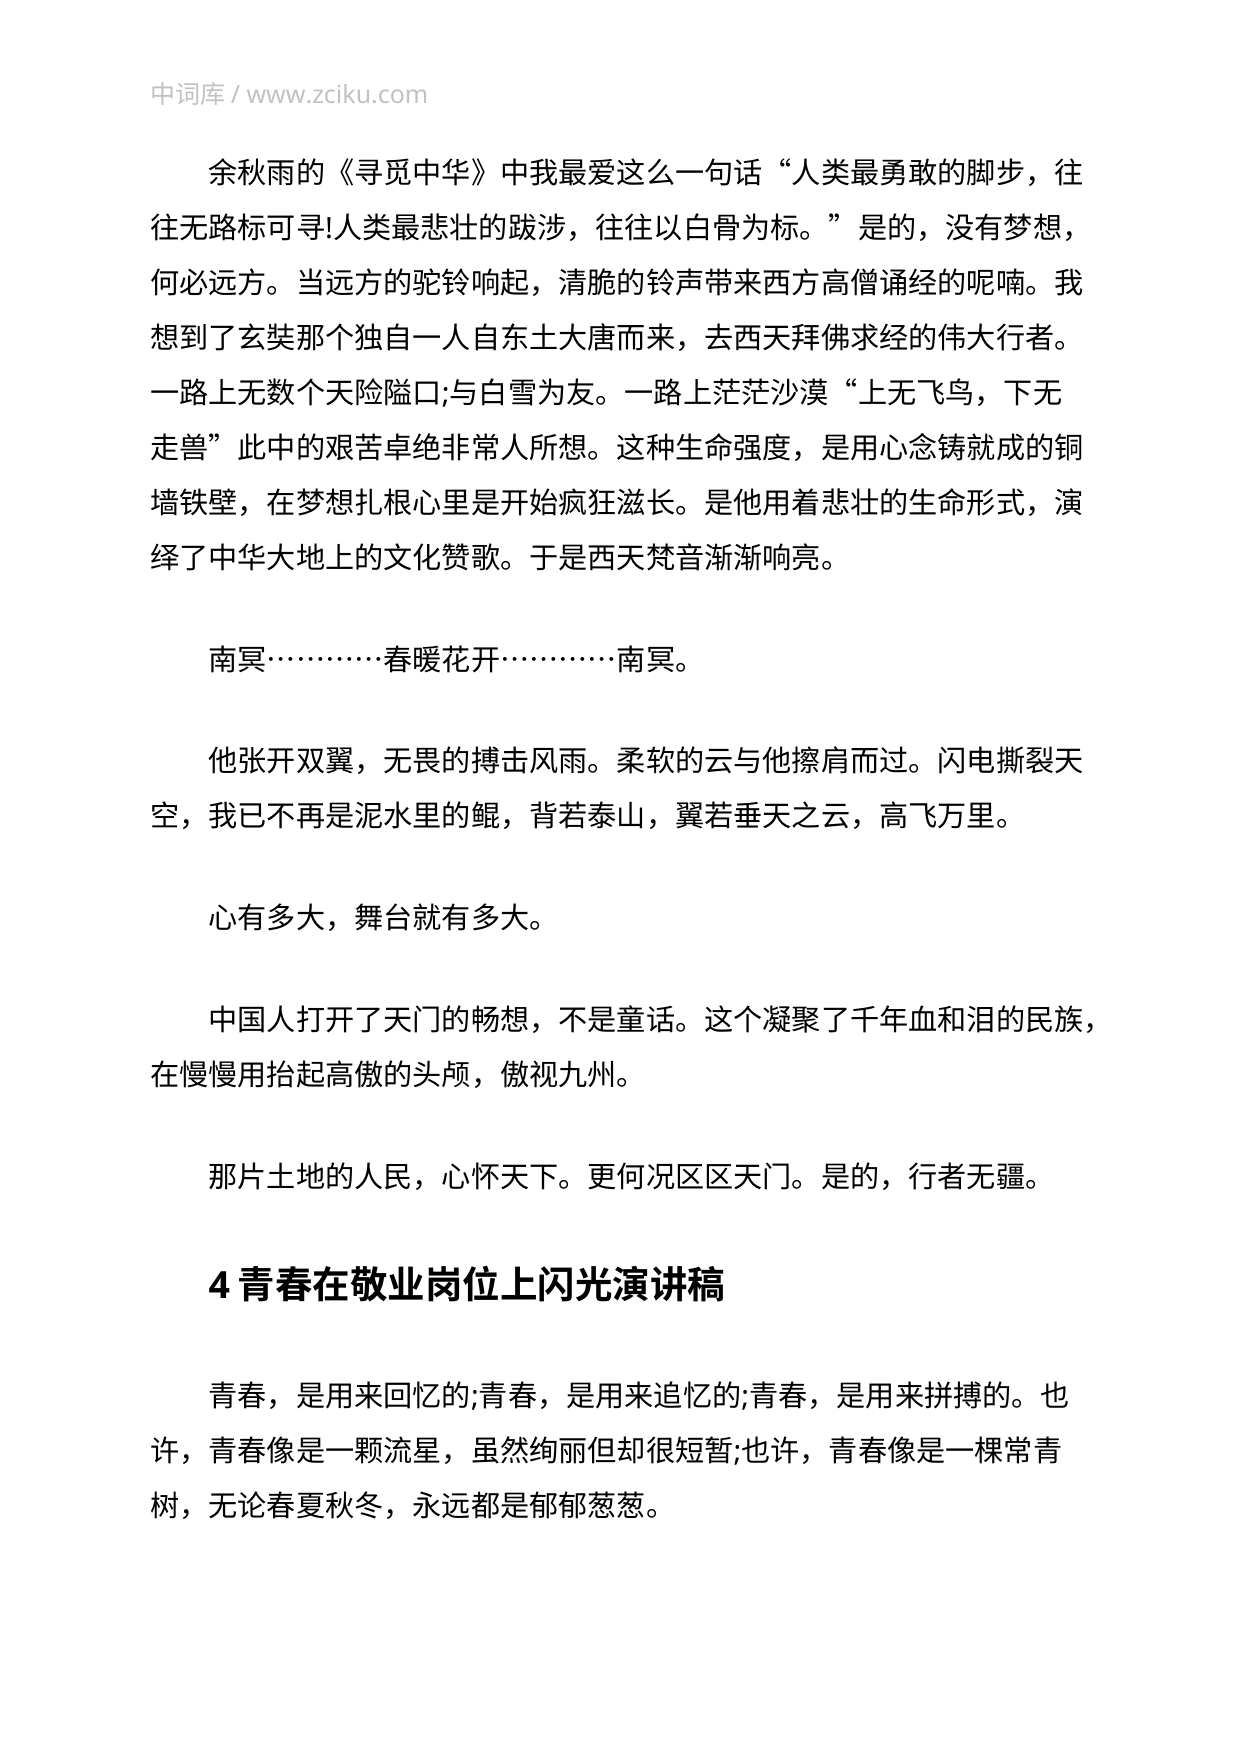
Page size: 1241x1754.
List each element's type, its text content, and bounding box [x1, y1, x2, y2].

text 4青春在敬业岗位上闪光演讲稿 [150, 1255, 1090, 1309]
text 青春，是用来回忆的;青春，是用来追忆的;青春，是用来拼搏的。也许，青春像是一颗流星，虽然绚丽但却很短暂;也许，青春像是一棵常青树，无论春夏秋冬，永远都是郁郁葱葱。 [150, 1372, 1090, 1525]
text 南冥…………春暖花开…………南冥。 [150, 636, 1090, 678]
text 他张开双翼，无畏的搏击风雨。柔软的云与他擦肩而过。闪电撕裂天空，我已不再是泥水里的鲲，背若泰山，翼若垂天之云，高飞万里。 [150, 738, 1090, 835]
text 心有多大，舞台就有多大。 [150, 895, 1090, 937]
text 中国人打开了天门的畅想，不是童话。这个凝聚了千年血和泪的民族，在慢慢用抬起高傲的头颅，傲视九州。 [150, 996, 1090, 1094]
text 余秋雨的《寻觅中华》中我最爱这么一句话“人类最勇敢的脚步，往往无路标可寻!人类最悲壮的跋涉，往往以白骨为标。”是的，没有梦想，何必远方。当远方的驼铃响起，清脆的铃声带来西方高僧诵经的呢喃。我想到了玄奘那个独自一人自东土大唐而来，去西天拜佛求经的伟大行者。一路上无数个天险隘口;与白雪为友。一路上茫茫沙漠“上无飞鸟，下无走兽”此中的艰苦卓绝非常人所想。这种生命强度，是用心念铸就成的铜墙铁壁，在梦想扎根心里是开始疯狂滋长。是他用着悲壮的生命形式，演绎了中华大地上的文化赞歌。于是西天梵音渐渐响亮。 [150, 150, 1090, 577]
text 那片土地的人民，心怀天下。更何况区区天门。是的，行者无疆。 [150, 1153, 1090, 1195]
